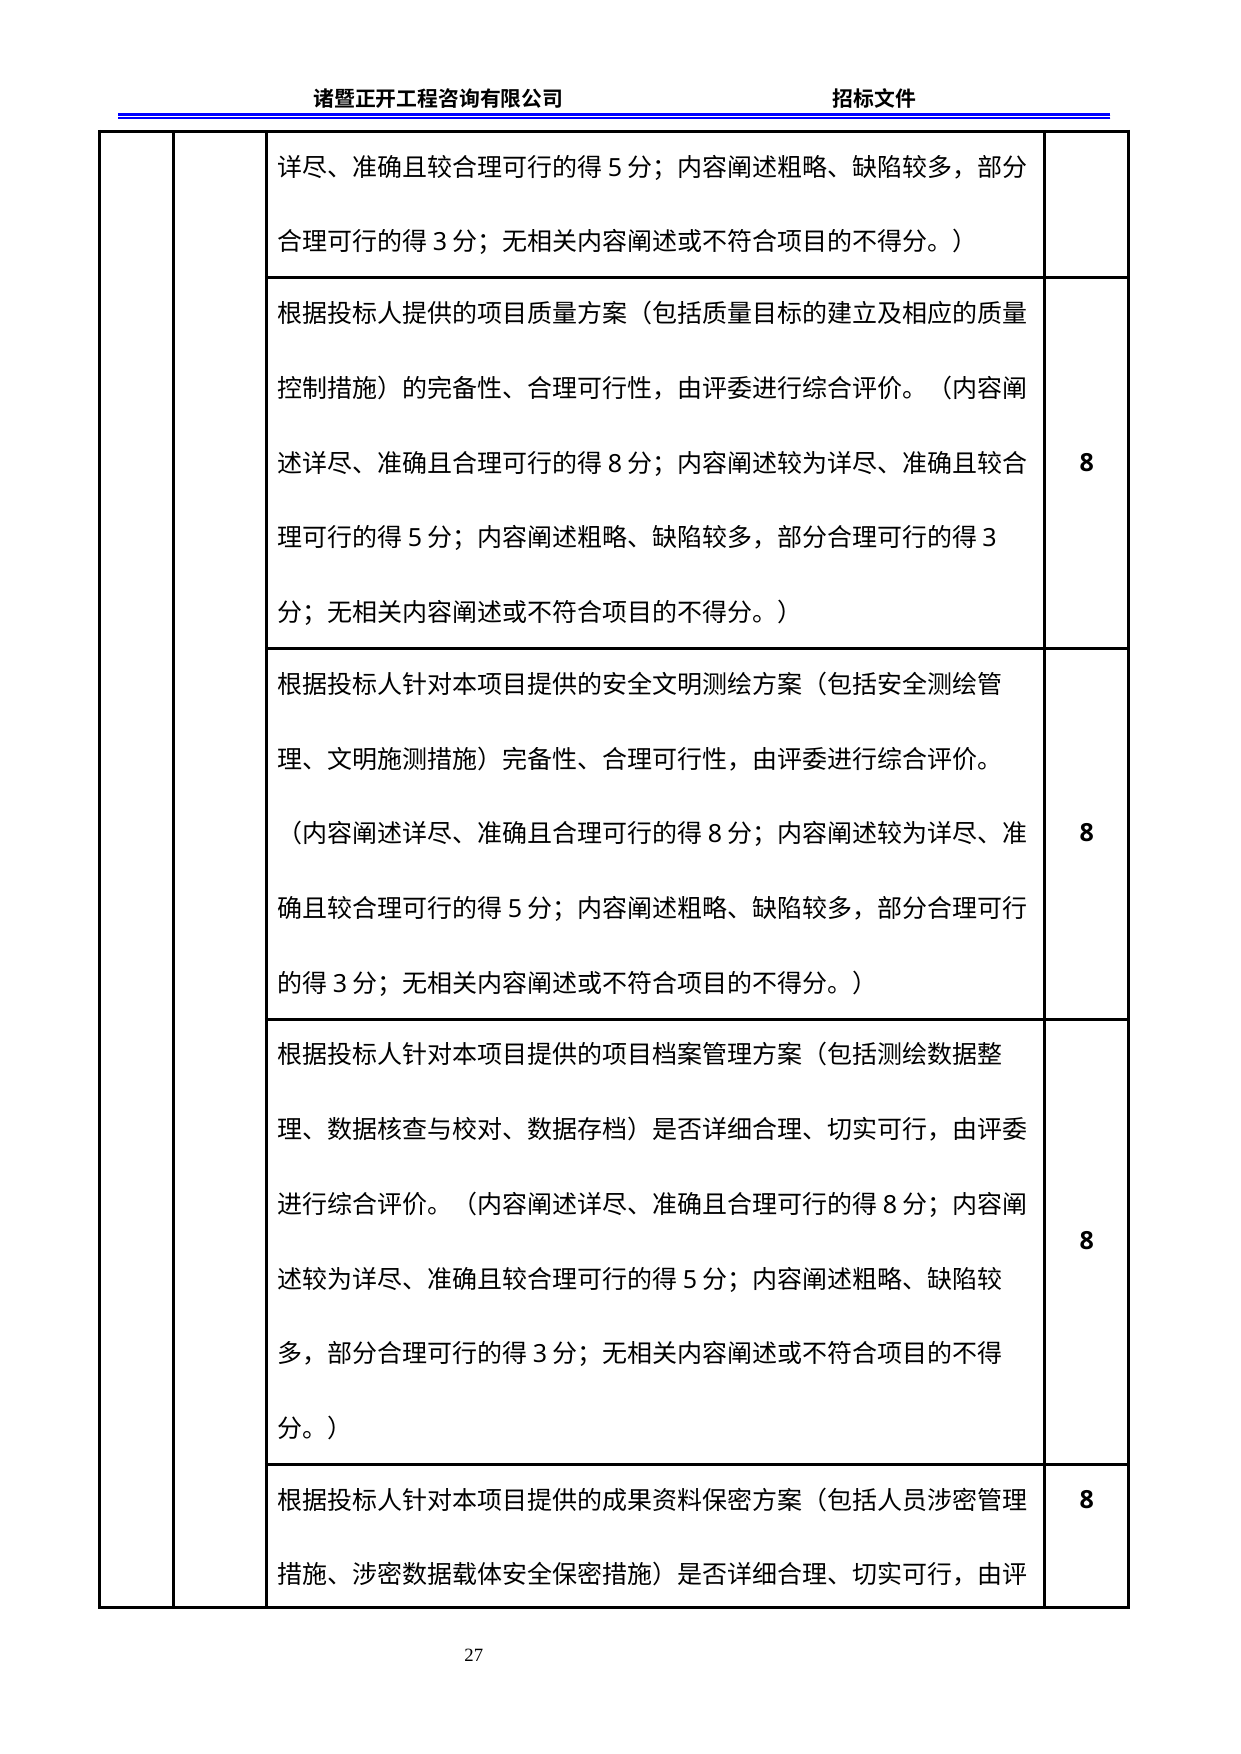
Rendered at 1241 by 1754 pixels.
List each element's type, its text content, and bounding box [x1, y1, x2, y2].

table_cell 8 [1046, 650, 1127, 1017]
table_cell 8 [1046, 133, 1127, 276]
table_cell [268, 133, 1043, 276]
table_cell 8 [1046, 1466, 1127, 1606]
table_cell 根据投标人针对本项目提供的项目档案管理方案（包括测绘数据整理、数据核查与校对、数据存档）是否详细合理、切实可行，由评委进行综合评价。（内容阐述详尽、准确且合理可行的得8分；内容阐述较为详尽、准确且较合理可行的得5分；内容阐述粗略、缺陷较多，部分合理可行的得3分；无相关内容阐述或不符合项目的不得分。） [268, 1021, 1043, 1463]
table_cell 根据投标人针对本项目提供的安全文明测绘方案（包括安全测绘管理、文明施测措施）完备性、合理可行性，由评委进行综合评价。（内容阐述详尽、准确且合理可行的得8分；内容阐述较为详尽、准确且较合理可行的得5分；内容阐述粗略、缺陷较多，部分合理可行的得3分；无相关内容阐述或不符合项目的不得分。） [268, 650, 1043, 1017]
table_cell 8 [1046, 279, 1127, 647]
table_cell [268, 1466, 1043, 1606]
table_cell 根据投标人提供的项目质量方案（包括质量目标的建立及相应的质量控制措施）的完备性、合理可行性，由评委进行综合评价。（内容阐述详尽、准确且合理可行的得8分；内容阐述较为详尽、准确且较合理可行的得5分；内容阐述粗略、缺陷较多，部分合理可行的得3分；无相关内容阐述或不符合项目的不得分。） [268, 279, 1043, 647]
table_cell 8 [1046, 1021, 1127, 1463]
